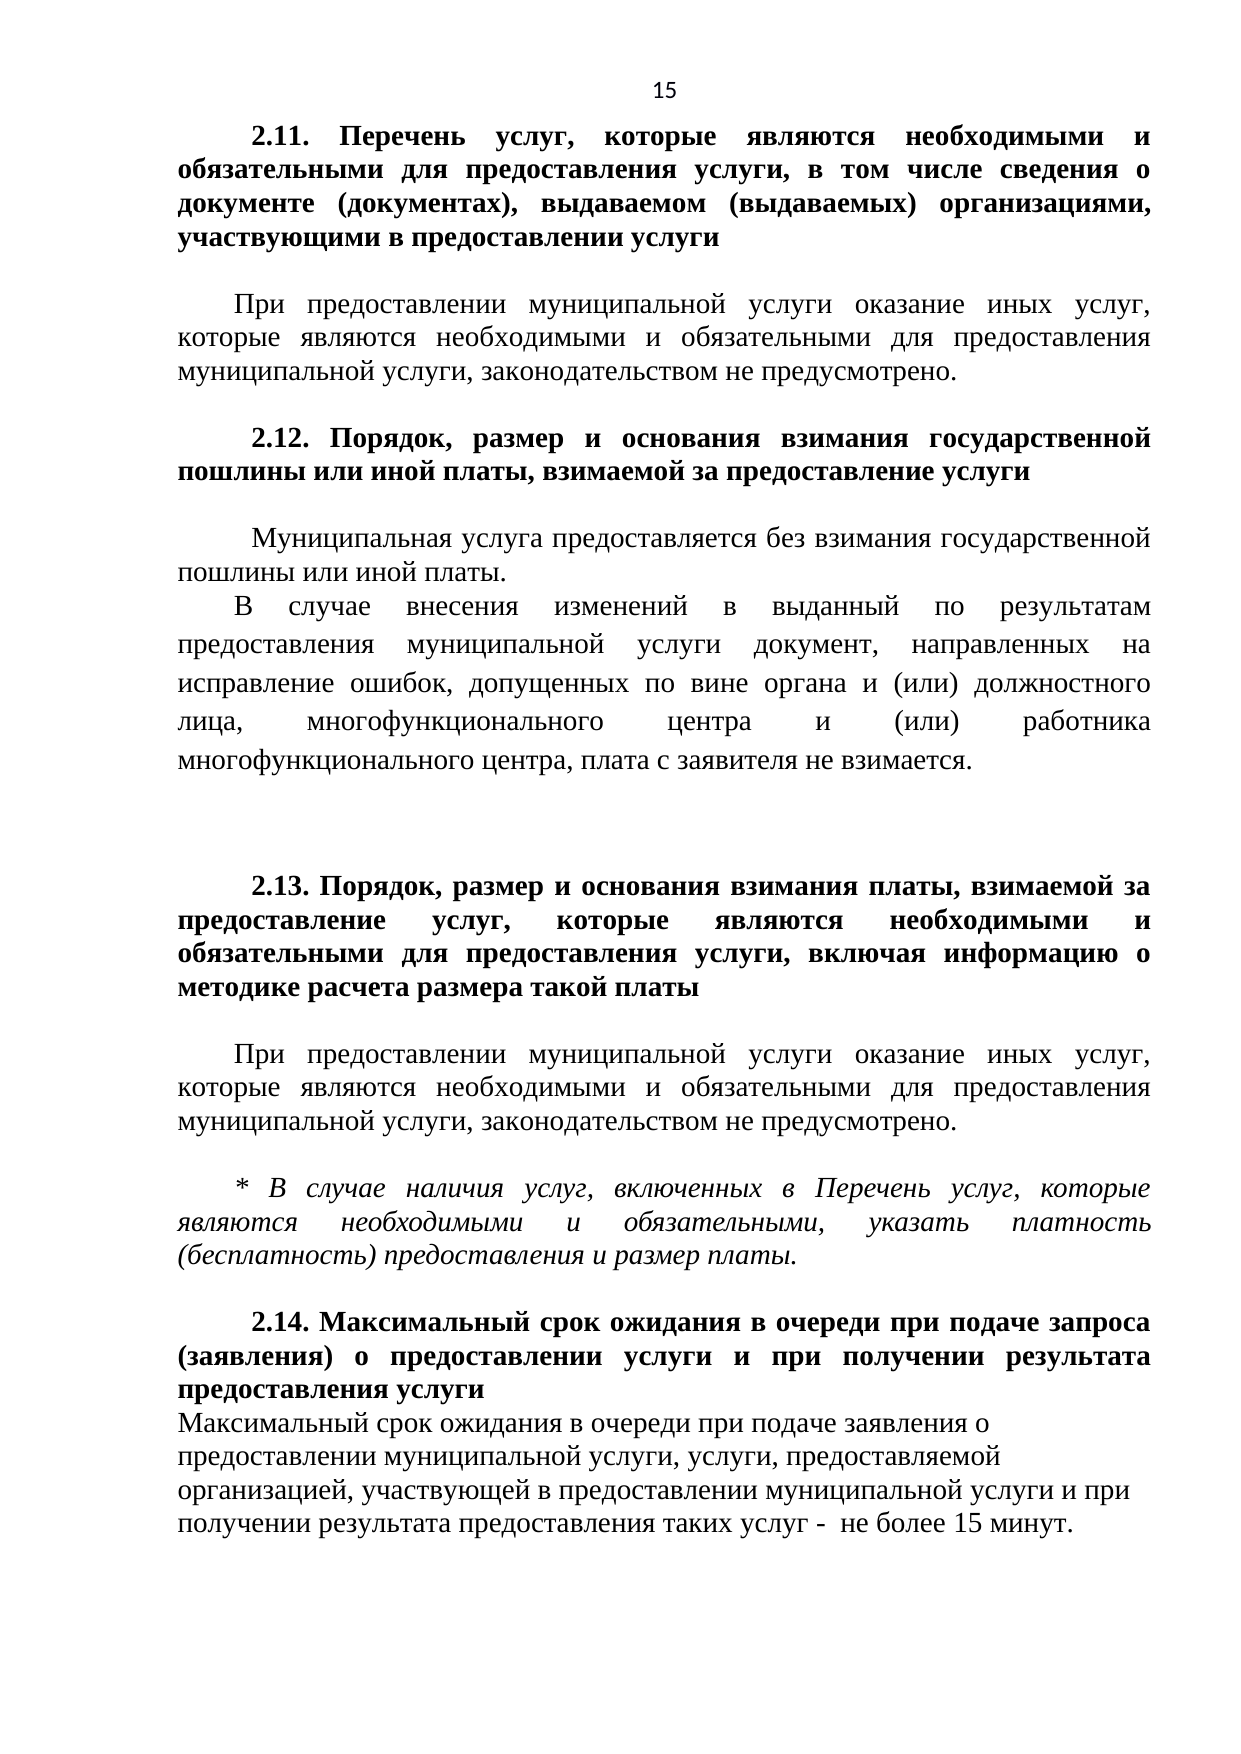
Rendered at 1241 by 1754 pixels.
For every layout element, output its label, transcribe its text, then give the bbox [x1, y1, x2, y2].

text При предоставлении муниципальной услуги оказание иных услуг, которые являются необходимыми и обязательными для предоставления муниципальной услуги, законодательством не предусмотрено. [177, 1036, 1152, 1137]
text Максимальный срок ожидания в очереди при подаче заявления о предоставлении муниципальной услуги, услуги, предоставляемой организацией, участвующей в предоставлении муниципальной услуги и при получении результата предоставления таких услуг - не более 15 минут. [177, 1405, 1152, 1539]
text 2.12. Порядок, размер и основания взимания государственной пошлины или иной платы, взимаемой за предоставление услуги [177, 420, 1152, 487]
text 2.11. Перечень услуг, которые являются необходимыми и обязательными для предоставления услуги, в том числе сведения о документе (документах), выдаваемом (выдаваемых) организациями, участвующими в предоставлении услуги [177, 118, 1152, 252]
text * В случае наличия услуг, включенных в Перечень услуг, которые являются необходимыми и обязательными, указать платность (бесплатность) предоставления и размер платы. [177, 1170, 1152, 1271]
text Муниципальная услуга предоставляется без взимания государственной пошлины или иной платы. [177, 521, 1152, 588]
text 2.14. Максимальный срок ожидания в очереди при подаче запроса (заявления) о предоставлении услуги и при получении результата предоставления услуги [177, 1304, 1152, 1405]
text 2.13. Порядок, размер и основания взимания платы, взимаемой за предоставление услуг, которые являются необходимыми и обязательными для предоставления услуги, включая информацию о методике расчета размера такой платы [177, 868, 1152, 1002]
text При предоставлении муниципальной услуги оказание иных услуг, которые являются необходимыми и обязательными для предоставления муниципальной услуги, законодательством не предусмотрено. [177, 286, 1152, 386]
text В случае внесения изменений в выданный по результатам предоставления муниципальной услуги документ, направленных на исправление ошибок, допущенных по вине органа и (или) должностного лица, многофункционального центра и (или) работника многофункционального центра, плата с заявителя не взимается. [177, 588, 1152, 775]
